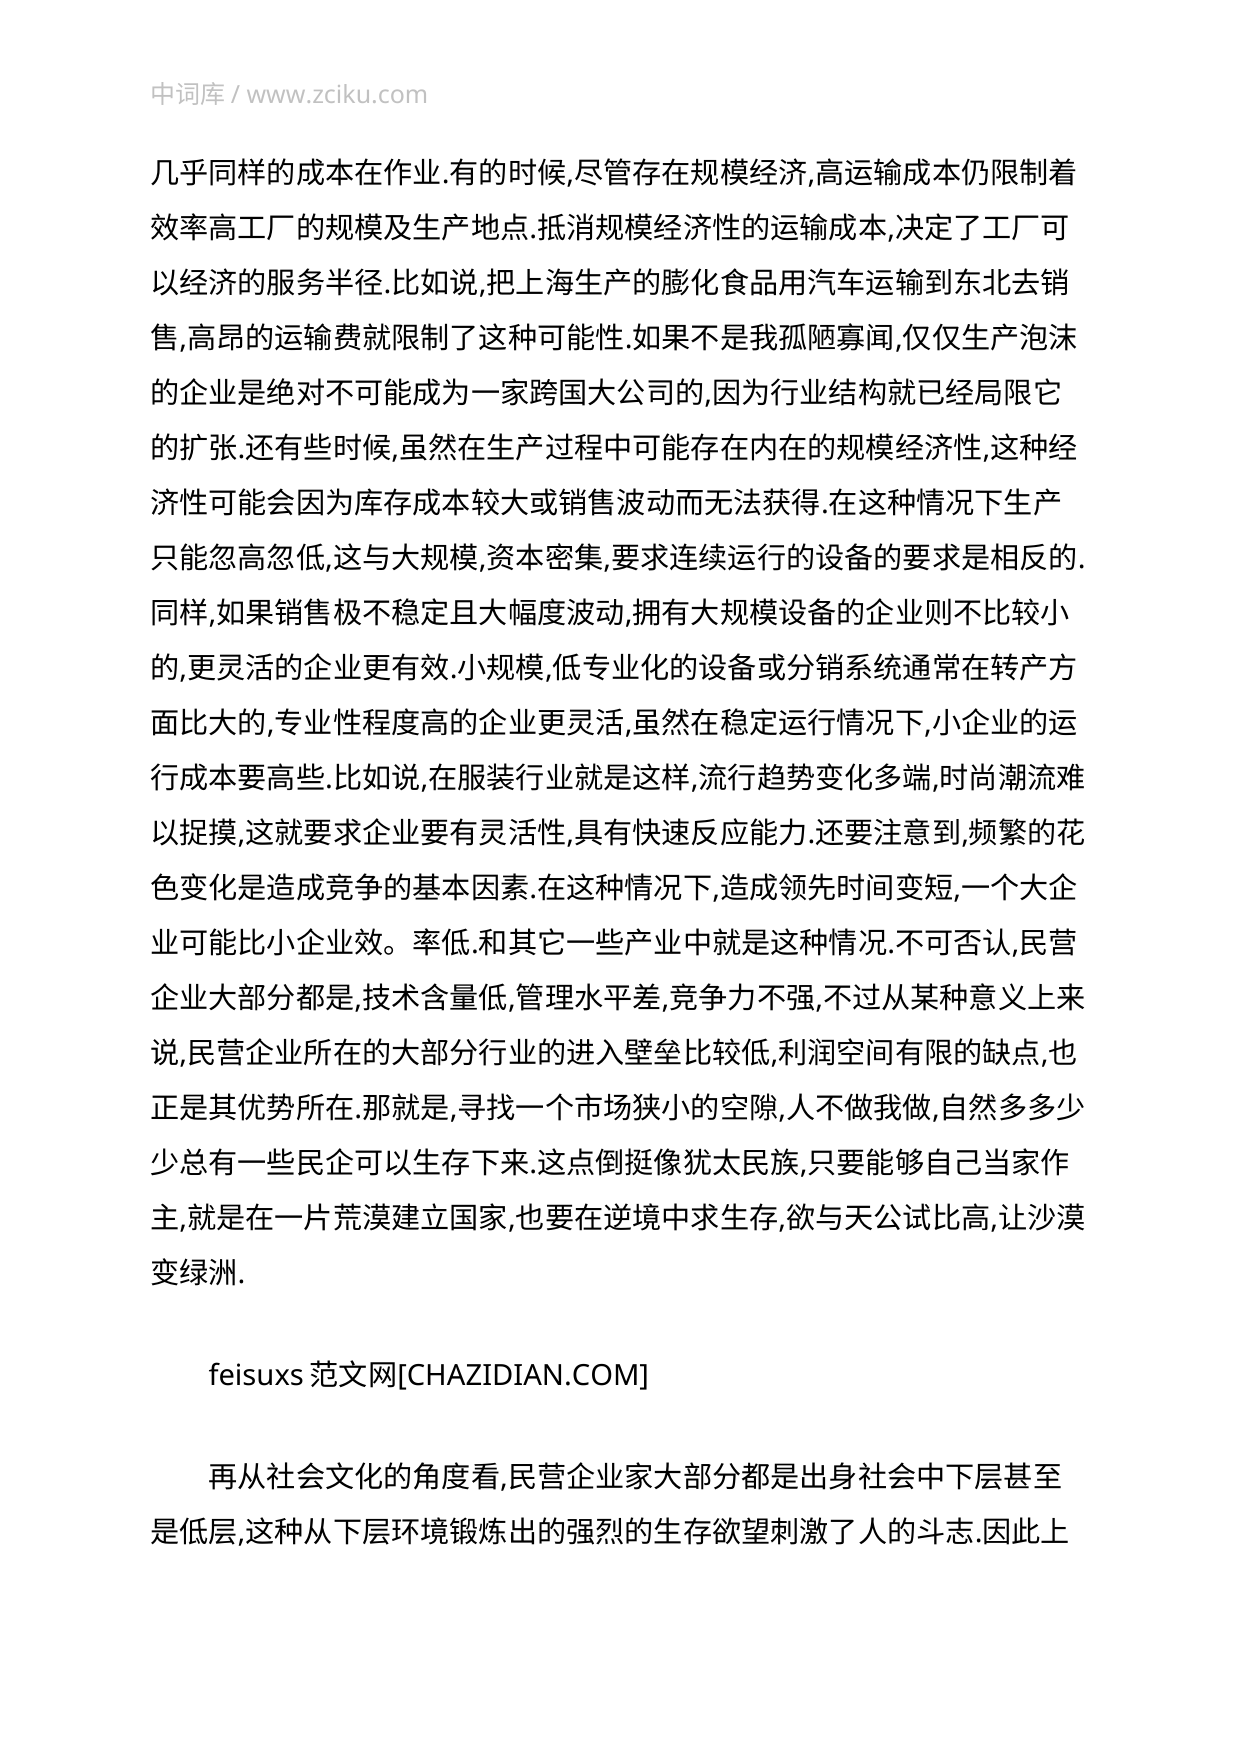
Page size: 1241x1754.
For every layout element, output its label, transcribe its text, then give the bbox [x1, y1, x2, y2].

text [150, 150, 1090, 1292]
text feisuxs范文网[CHAZIDIAN.COM] [150, 1352, 1090, 1394]
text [150, 1454, 1090, 1551]
